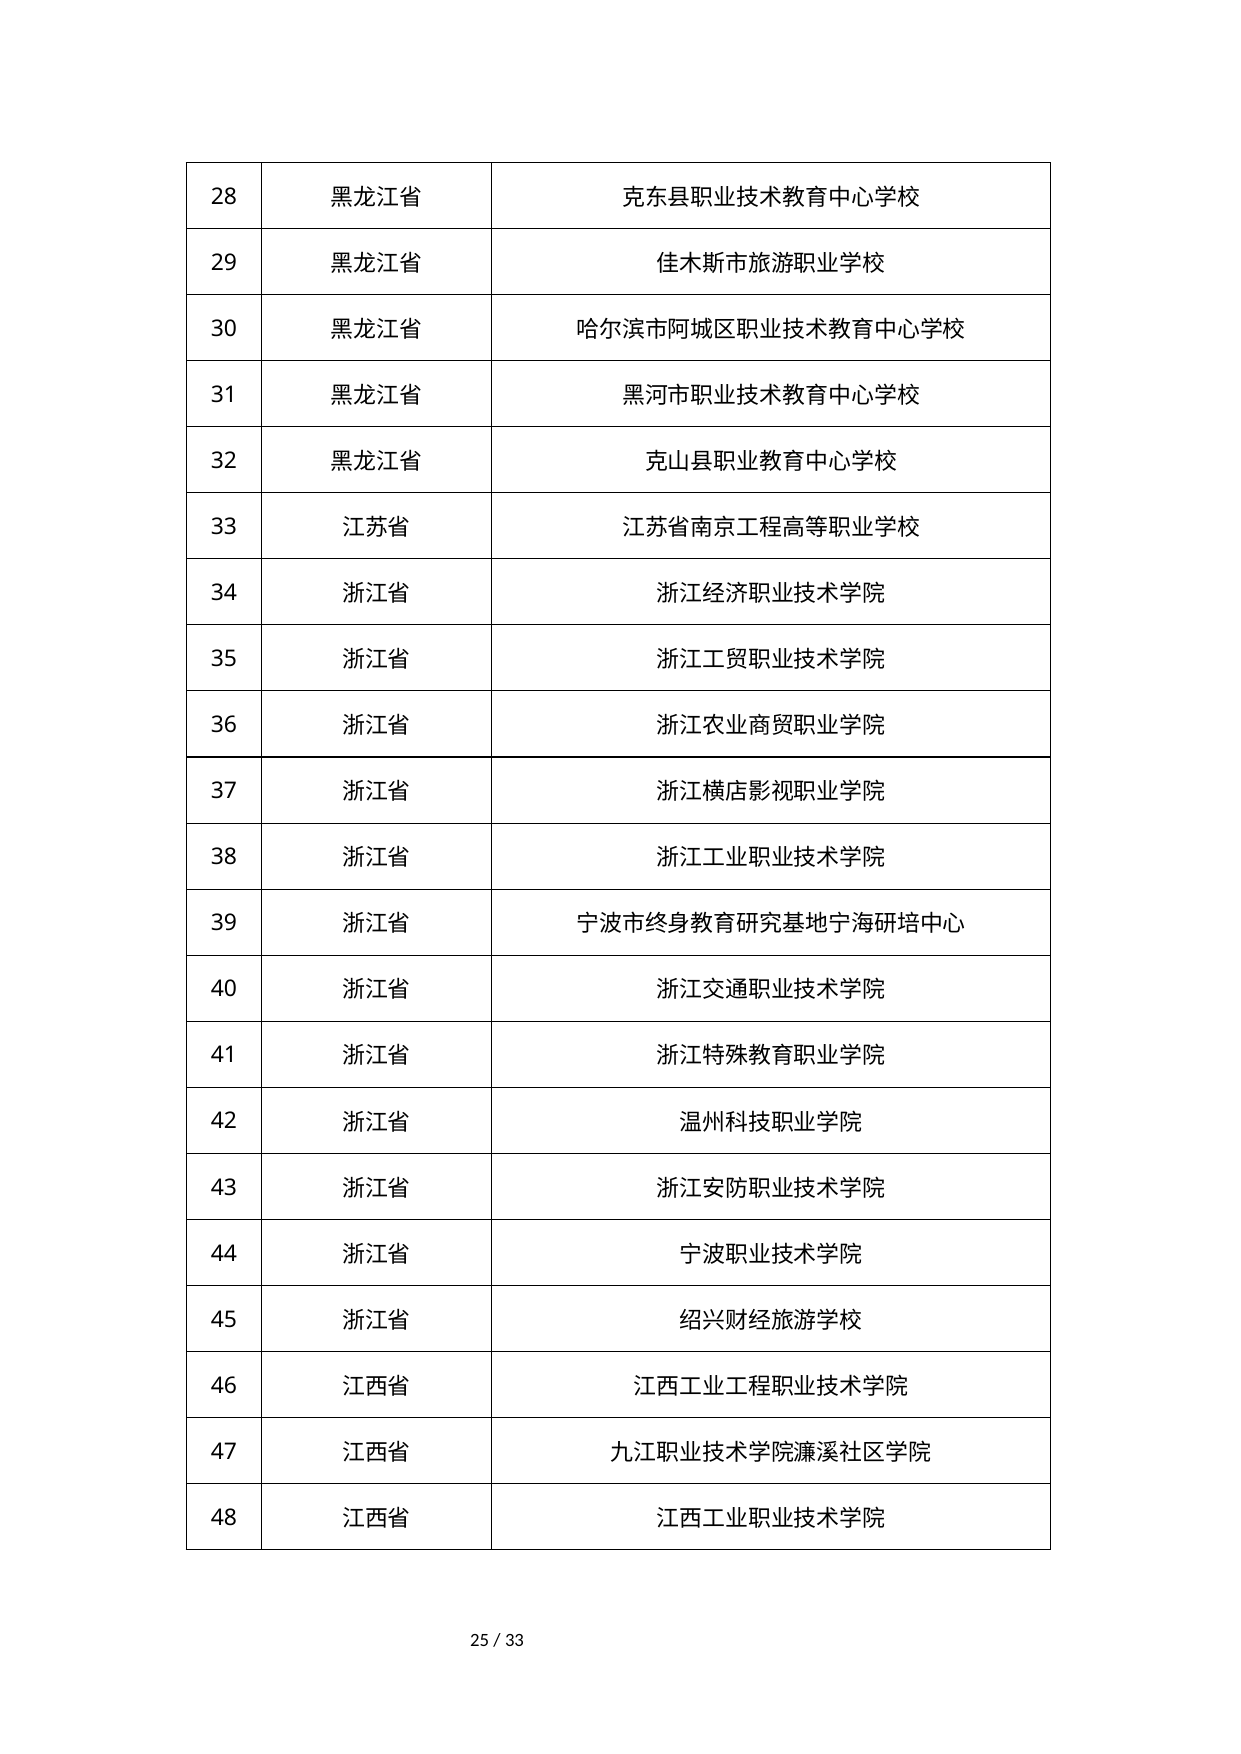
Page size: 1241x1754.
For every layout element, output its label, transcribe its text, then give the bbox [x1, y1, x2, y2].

table_cell 黑河市职业技术教育中心学校 [492, 361, 1050, 426]
table_cell 宁波市终身教育研究基地宁海研培中心 [492, 890, 1050, 954]
table_cell 浙江省 [262, 890, 491, 954]
table_cell 37 [187, 758, 261, 822]
table_cell 36 [187, 691, 261, 756]
table_cell 温州科技职业学院 [492, 1088, 1050, 1153]
table_cell 江西省 [262, 1484, 491, 1549]
table_cell 浙江省 [262, 1022, 491, 1087]
table_cell 浙江农业商贸职业学院 [492, 691, 1050, 756]
table_cell 浙江省 [262, 1220, 491, 1285]
table_cell 浙江工贸职业技术学院 [492, 625, 1050, 690]
table_cell 克山县职业教育中心学校 [492, 427, 1050, 492]
table_cell 39 [187, 890, 261, 954]
table_cell 江苏省南京工程高等职业学校 [492, 493, 1050, 558]
table_cell 九江职业技术学院濂溪社区学院 [492, 1418, 1050, 1483]
table_cell 浙江省 [262, 956, 491, 1021]
table_cell 40 [187, 956, 261, 1021]
table_cell 哈尔滨市阿城区职业技术教育中心学校 [492, 295, 1050, 360]
table_cell 32 [187, 427, 261, 492]
table_cell 江西省 [262, 1418, 491, 1483]
table_cell 江西省 [262, 1352, 491, 1417]
table_cell 42 [187, 1088, 261, 1153]
table_cell 江西工业职业技术学院 [492, 1484, 1050, 1549]
table_cell 浙江省 [262, 691, 491, 756]
table_cell 47 [187, 1418, 261, 1483]
table_cell 41 [187, 1022, 261, 1087]
table_cell 江西工业工程职业技术学院 [492, 1352, 1050, 1417]
table_cell 绍兴财经旅游学校 [492, 1286, 1050, 1351]
table_cell 31 [187, 361, 261, 426]
table_cell 38 [187, 824, 261, 888]
table_cell 浙江省 [262, 824, 491, 888]
table_cell 43 [187, 1154, 261, 1219]
table_cell 浙江省 [262, 1154, 491, 1219]
table_cell 33 [187, 493, 261, 558]
table_cell 黑龙江省 [262, 229, 491, 294]
table_cell 江苏省 [262, 493, 491, 558]
table_cell 30 [187, 295, 261, 360]
table_cell 48 [187, 1484, 261, 1549]
table_cell 浙江横店影视职业学院 [492, 758, 1050, 822]
table_cell 浙江省 [262, 1286, 491, 1351]
table_cell 浙江经济职业技术学院 [492, 559, 1050, 624]
table_cell 29 [187, 229, 261, 294]
table_cell 28 [187, 163, 261, 228]
table_cell 浙江省 [262, 1088, 491, 1153]
table_cell 45 [187, 1286, 261, 1351]
table_cell 佳木斯市旅游职业学校 [492, 229, 1050, 294]
table_cell 黑龙江省 [262, 361, 491, 426]
table_cell 克东县职业技术教育中心学校 [492, 163, 1050, 228]
table_cell 黑龙江省 [262, 295, 491, 360]
table_cell 浙江省 [262, 559, 491, 624]
table_cell 46 [187, 1352, 261, 1417]
table_cell 44 [187, 1220, 261, 1285]
table_cell 35 [187, 625, 261, 690]
table_cell 浙江安防职业技术学院 [492, 1154, 1050, 1219]
table_cell 浙江工业职业技术学院 [492, 824, 1050, 888]
table_cell 宁波职业技术学院 [492, 1220, 1050, 1285]
table_cell 黑龙江省 [262, 163, 491, 228]
table_cell 黑龙江省 [262, 427, 491, 492]
table_cell 34 [187, 559, 261, 624]
table_cell 浙江特殊教育职业学院 [492, 1022, 1050, 1087]
table_cell 浙江交通职业技术学院 [492, 956, 1050, 1021]
table_cell 浙江省 [262, 758, 491, 822]
table_cell 浙江省 [262, 625, 491, 690]
